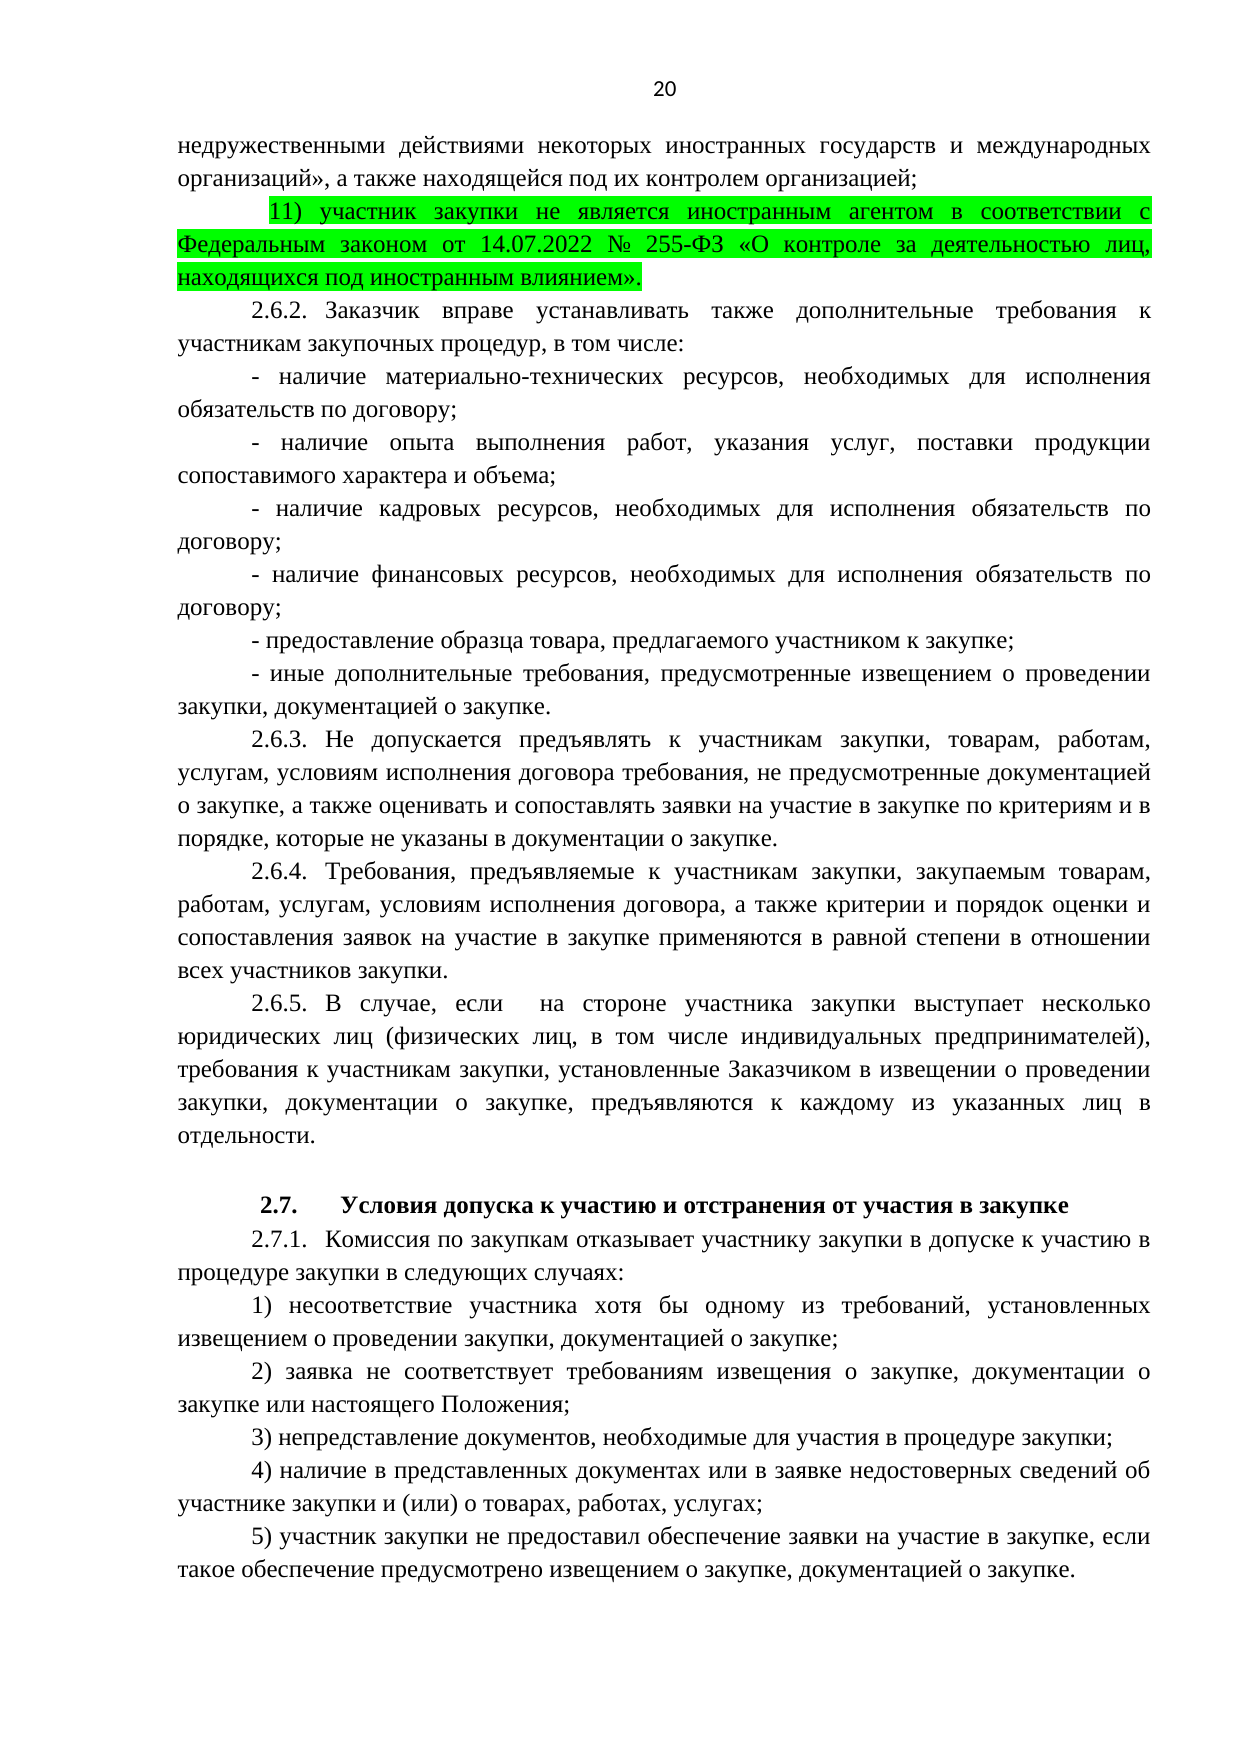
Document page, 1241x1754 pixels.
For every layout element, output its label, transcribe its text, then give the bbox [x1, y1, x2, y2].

text 2.7.1. Комиссия по закупкам отказывает участнику закупки в допуске к участию в процедуре закупки в следующих случаях: [177, 1224, 1152, 1285]
text 2.6.5. В случае, если на стороне участника закупки выступает несколько юридических лиц (физических лиц, в том числе индивидуальных предпринимателей), требования к участникам закупки, установленные Заказчиком в извещении о проведении закупки, документации о закупке, предъявляются к каждому из указанных лиц в отдельности. [177, 988, 1152, 1149]
text 1) несоответствие участника хотя бы одному из требований, установленных извещением о проведении закупки, документацией о закупке; [177, 1290, 1152, 1351]
text 11) участник закупки не является иностранным агентом в соответствии с Федеральным законом от 14.07.2022 № 255-ФЗ «О контроле за деятельностью лиц, находящихся под иностранным влиянием». [177, 196, 1152, 229]
text 3) непредставление документов, необходимые для участия в процедуре закупки; [177, 1422, 1152, 1451]
text - предоставление образца товара, предлагаемого участником к закупке; [177, 625, 1152, 654]
text 2) заявка не соответствует требованиям извещения о закупке, документации о закупке или настоящего Положения; [177, 1356, 1152, 1417]
text 5) участник закупки не предоставил обеспечение заявки на участие в закупке, если такое обеспечение предусмотрено извещением о закупке, документацией о закупке. [177, 1521, 1152, 1583]
text 2.6.3. Не допускается предъявлять к участникам закупки, товарам, работам, услугам, условиям исполнения договора требования, не предусмотренные документацией о закупке, а также оценивать и сопоставлять заявки на участие в закупке по критериям и в порядке, которые не указаны в документации о закупке. [177, 724, 1152, 852]
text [177, 130, 1152, 192]
text 2.6.2. Заказчик вправе устанавливать также дополнительные требования к участникам закупочных процедур, в том числе: [177, 295, 1152, 357]
text - наличие материально-технических ресурсов, необходимых для исполнения обязательств по договору; [177, 361, 1152, 423]
text - иные дополнительные требования, предусмотренные извещением о проведении закупки, документацией о закупке. [177, 658, 1152, 720]
text - наличие финансовых ресурсов, необходимых для исполнения обязательств по договору; [177, 559, 1152, 621]
text 2.6.4. Требования, предъявляемые к участникам закупки, закупаемым товарам, работам, услугам, условиям исполнения договора, а также критерии и порядок оценки и сопоставления заявок на участие в закупке применяются в равной степени в отношении всех участников закупки. [177, 856, 1152, 984]
text 11) участник закупки не является иностранным агентом в соответствии с Федеральным законом от 14.07.2022 № 255-ФЗ «О контроле за деятельностью лиц, находящихся под иностранным влиянием». [177, 258, 1152, 291]
text - наличие опыта выполнения работ, указания услуг, поставки продукции сопоставимого характера и объема; [177, 427, 1152, 489]
list Условия допуска к участию и отстранения от участия в закупке [177, 1191, 1152, 1219]
text - наличие кадровых ресурсов, необходимых для исполнения обязательств по договору; [177, 493, 1152, 555]
text 4) наличие в представленных документах или в заявке недостоверных сведений об участнике закупки и (или) о товарах, работах, услугах; [177, 1455, 1152, 1517]
